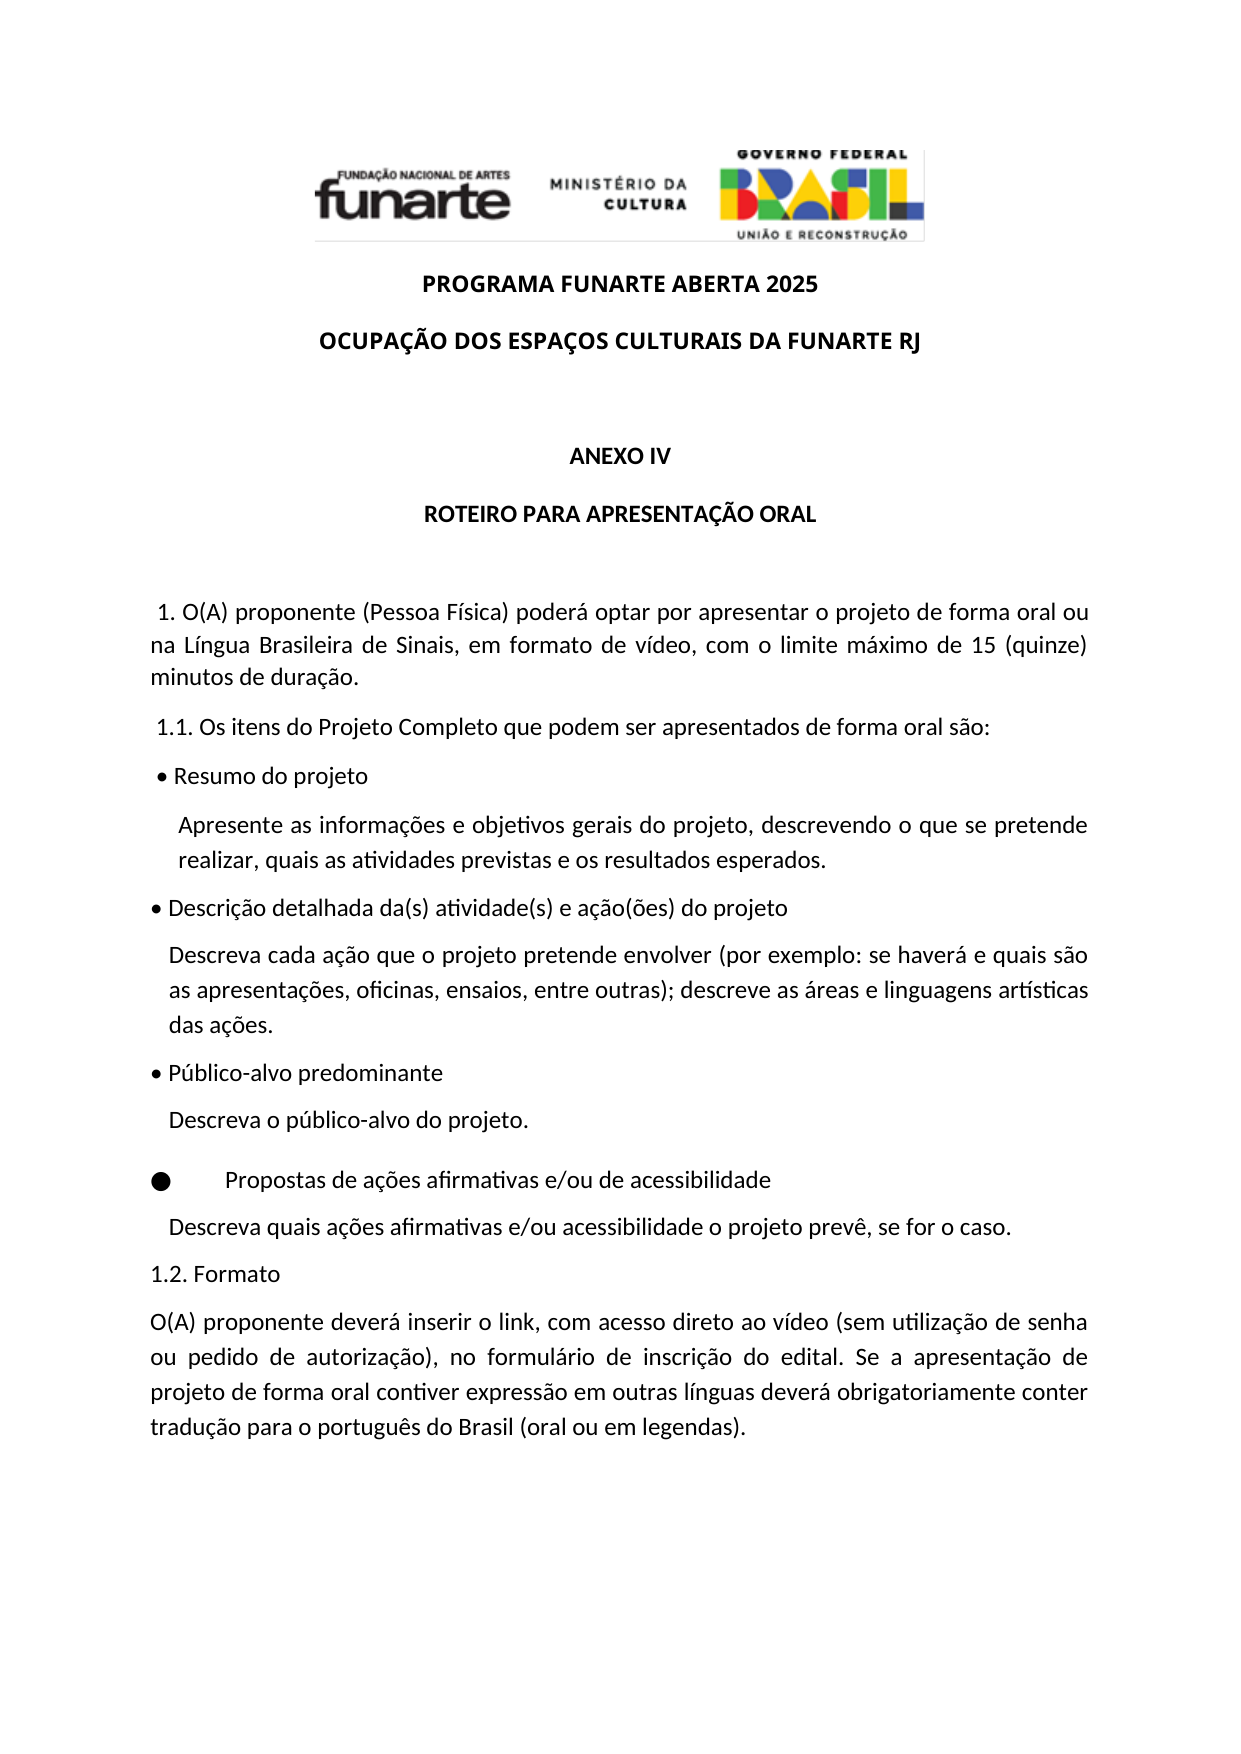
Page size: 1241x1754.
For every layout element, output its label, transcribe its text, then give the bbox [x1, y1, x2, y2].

text 1. O(A) proponente (Pessoa Física) poderá optar por apresentar o projeto de forma oral ou na Língua Brasileira de Sinais, em formato de vídeo, com o limite máximo de 15 (quinze) minutos de duração. [150, 596, 1090, 692]
list Propostas de ações afirmativas e/ou de acessibilidade [150, 1152, 1090, 1203]
text • Descrição detalhada da(s) atividade(s) e ação(ões) do projeto [150, 892, 1090, 922]
text • Resumo do projeto [150, 760, 1090, 791]
text O(A) proponente deverá inserir o link, com acesso direto ao vídeo (sem utilização de senha ou pedido de autorização), no formulário de inscrição do edital. Se a apresentação de projeto de forma oral contiver expressão em outras línguas deverá obrigatoriamente conter tradução para o português do Brasil (oral ou em legendas). [150, 1306, 1090, 1441]
text ANEXO IV [150, 440, 1090, 470]
text • Público-alvo predominante [150, 1057, 1090, 1087]
text Descreva o público-alvo do projeto. [169, 1104, 1090, 1135]
text 1.1. Os itens do Projeto Completo que podem ser apresentados de forma oral são: [150, 711, 1090, 741]
text Descreva cada ação que o projeto pretende envolver (por exemplo: se haverá e quais são as apresentações, oficinas, ensaios, entre outras); descreve as áreas e linguagens artísticas das ações. [169, 939, 1090, 1040]
text Descreva quais ações afirmativas e/ou acessibilidade o projeto prevê, se for o caso. [169, 1211, 1090, 1241]
text Apresente as informações e objetivos gerais do projeto, descrevendo o que se pretende realizar, quais as atividades previstas e os resultados esperados. [178, 809, 1090, 875]
picture [314, 150, 926, 243]
text 1.2. Formato [150, 1258, 1090, 1289]
text ROTEIRO PARA APRESENTAÇÃO ORAL [150, 498, 1090, 529]
text PROGRAMA FUNARTE ABERTA 2025 [150, 268, 1090, 299]
text OCUPAÇÃO DOS ESPAÇOS CULTURAIS DA FUNARTE RJ [150, 325, 1090, 356]
